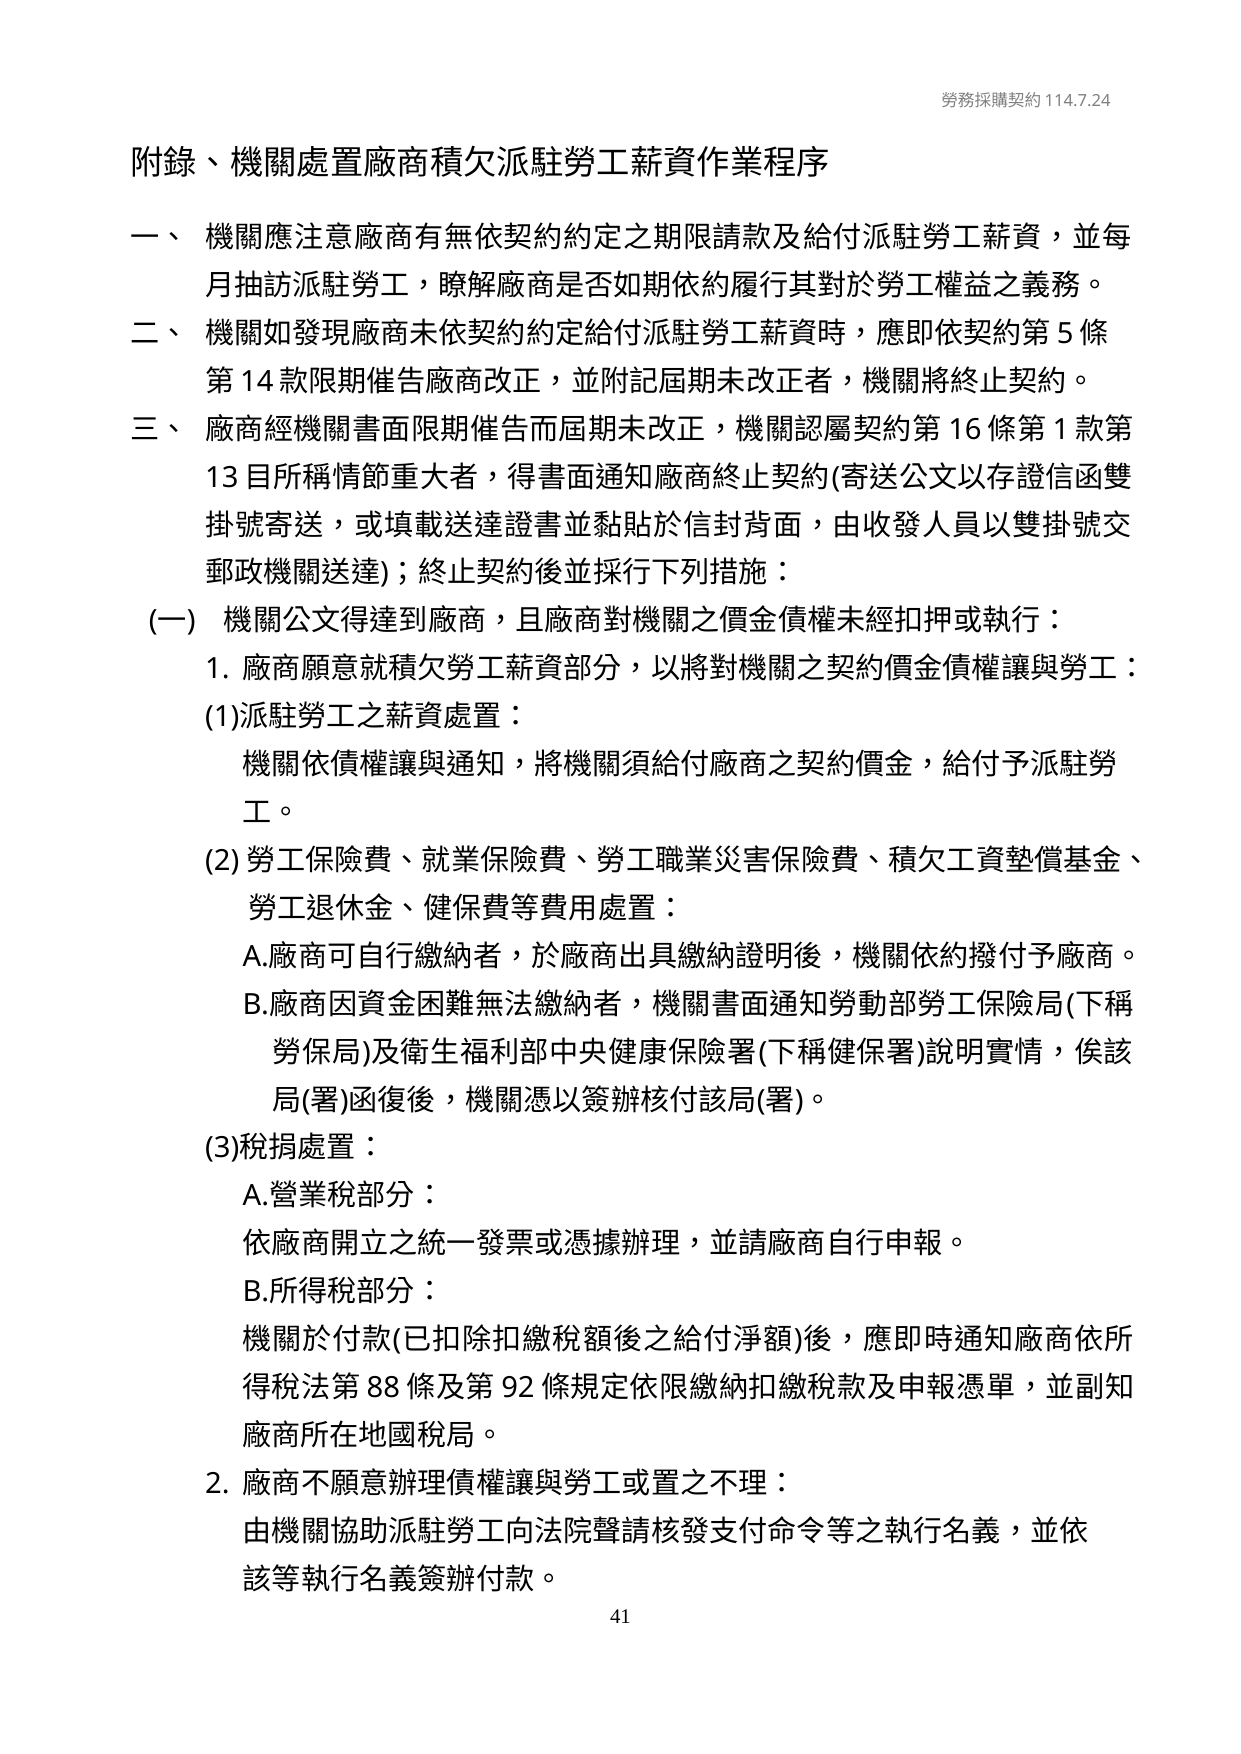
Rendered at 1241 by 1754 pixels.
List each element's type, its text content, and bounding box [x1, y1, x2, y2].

text A.營業稅部分： [242, 1167, 1134, 1215]
text B.所得稅部分： [242, 1263, 1134, 1311]
list 廠商願意就積欠勞工薪資部分，以將對機關之契約價金債權讓與勞工： [205, 640, 1134, 688]
text B.廠商因資金困難無法繳納者，機關書面通知勞動部勞工保險局(下稱勞保局)及衛生福利部中央健康保險署(下稱健保署)說明實情，俟該局(署)函復後，機關憑以簽辦核付該局(署)。 [242, 976, 1134, 1119]
text A.廠商可自行繳納者，於廠商出具繳納證明後，機關依約撥付予廠商。 [242, 928, 1134, 976]
list 機關如發現廠商未依契約約定給付派駐勞工薪資時，應即依契約第5條第14款限期催告廠商改正，並附記屆期未改正者，機關將終止契約。 [130, 305, 1134, 401]
text (3)稅捐處置： [205, 1119, 1134, 1167]
text 機關依債權讓與通知，將機關須給付廠商之契約價金，給付予派駐勞工。 [242, 736, 1134, 832]
list 機關公文得達到廠商，且廠商對機關之價金債權未經扣押或執行： [149, 592, 1134, 640]
list 廠商不願意辦理債權讓與勞工或置之不理： [205, 1455, 1134, 1503]
text (2) 勞工保險費、就業保險費、勞工職業災害保險費、積欠工資墊償基金、勞工退休金、健保費等費用處置： [205, 832, 1134, 928]
text 依廠商開立之統一發票或憑據辦理，並請廠商自行申報。 [242, 1215, 1134, 1263]
text 由機關協助派駐勞工向法院聲請核發支付命令等之執行名義，並依該等執行名義簽辦付款。 [242, 1503, 1110, 1599]
list 機關應注意廠商有無依契約約定之期限請款及給付派駐勞工薪資，並每月抽訪派駐勞工，瞭解廠商是否如期依約履行其對於勞工權益之義務。 [130, 209, 1134, 305]
text 機關於付款(已扣除扣繳稅額後之給付淨額)後，應即時通知廠商依所得稅法第88條及第92條規定依限繳納扣繳稅款及申報憑單，並副知廠商所在地國稅局。 [242, 1311, 1134, 1455]
text (1)派駐勞工之薪資處置： [205, 688, 1134, 736]
text 附錄、機關處置廠商積欠派駐勞工薪資作業程序 [130, 136, 1134, 184]
list 廠商經機關書面限期催告而屆期未改正，機關認屬契約第16條第1款第13目所稱情節重大者，得書面通知廠商終止契約(寄送公文以存證信函雙掛號寄送，或填載送達證書並黏貼於信封背面，由收發人員以雙掛號交郵政機關送達)；終止契約後並採行下列措施： [130, 401, 1134, 592]
